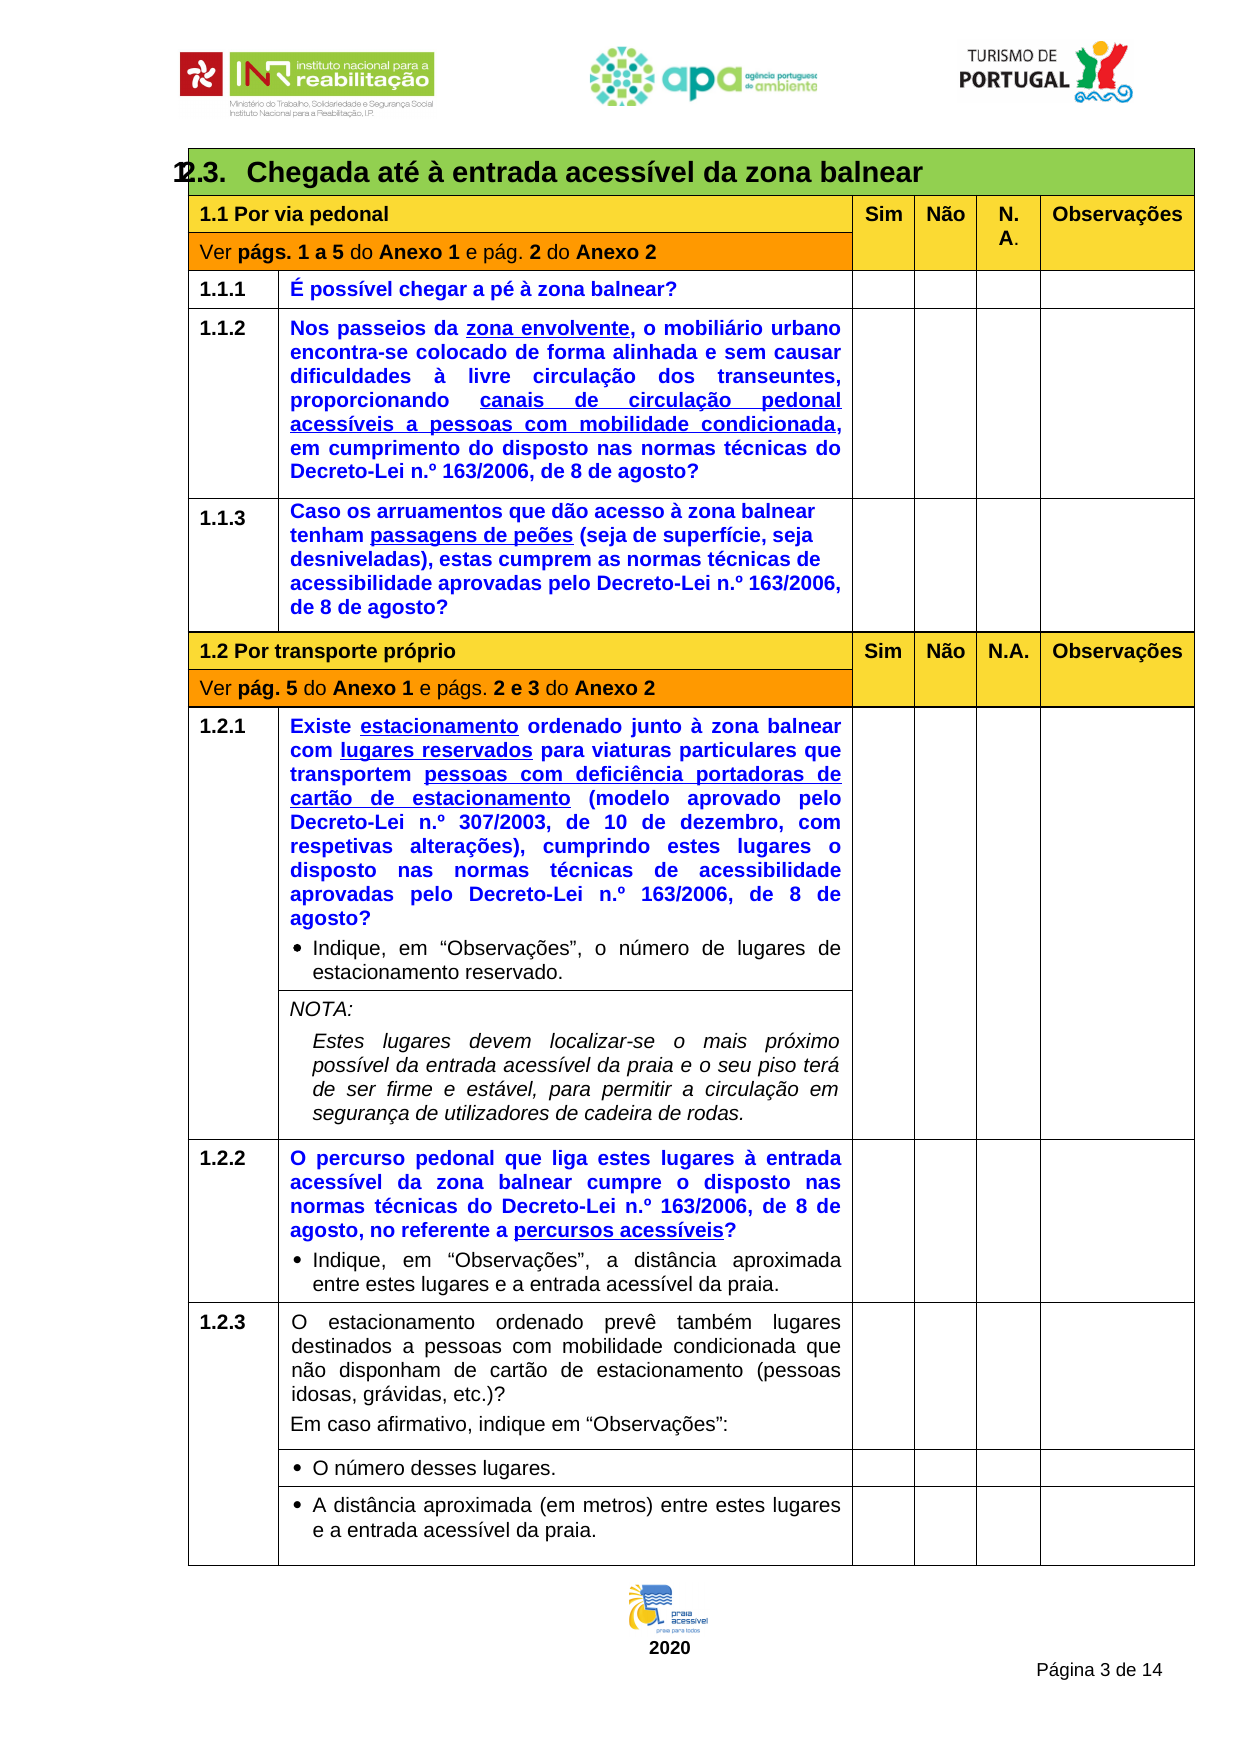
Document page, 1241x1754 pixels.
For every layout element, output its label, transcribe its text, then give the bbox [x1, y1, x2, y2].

table_cell [1041, 309, 1194, 498]
table_cell [853, 1140, 914, 1302]
table_cell 1.1.2 [189, 309, 278, 498]
table_cell Chegada até à entrada acessível da zona balnear [189, 149, 1194, 195]
table_cell [977, 1303, 1040, 1448]
picture [629, 1582, 711, 1637]
table_cell [853, 499, 914, 631]
table_cell N.A. [977, 633, 1040, 706]
table_cell 1.2.2 [189, 1140, 278, 1302]
table_cell [853, 1487, 914, 1565]
table_cell Ver pág. 5 do Anexo 1 e págs. 2 e 3 do Anexo 2 [189, 670, 852, 706]
table_cell Observações [1041, 196, 1194, 270]
table_cell [1041, 271, 1194, 308]
table_cell [1041, 708, 1194, 1139]
table_cell N.A. [977, 196, 1040, 270]
table_cell NOTA: Estes lugares devem localizar-se o mais próximo possível da entrada acessível da praia e o seu piso terá de ser firme e estável, para permitir a circulação em segurança de utilizadores de cadeira de rodas. [279, 991, 852, 1139]
table_cell [977, 309, 1040, 498]
table_cell [853, 1303, 914, 1448]
table_cell É possível chegar a pé à zona balnear? [279, 271, 852, 308]
table_cell [853, 1450, 914, 1486]
table_cell Existe estacionamento ordenado junto à zona balnear com lugares reservados para viaturas particulares que transportem pessoas com deficiência portadoras de cartão de estacionamento (modelo aprovado pelo Decreto-Lei n.º 307/2003, de 10 de dezembro, com respetivas alterações), cumprindo estes lugares o disposto nas normas técnicas de acessibilidade aprovadas pelo Decreto-Lei n.º 163/2006, de 8 de agosto? Indique, em “Observações”, o número de lugares de estacionamento reservado. [279, 708, 852, 990]
table_cell [853, 271, 914, 308]
table_cell [1041, 499, 1194, 631]
table_cell [977, 499, 1040, 631]
table_cell Observações [1041, 633, 1194, 706]
table_cell O estacionamento ordenado prevê também lugares destinados a pessoas com mobilidade condicionada que não disponham de cartão de estacionamento (pessoas idosas, grávidas, etc.)? Em caso afirmativo, indique em “Observações”: [279, 1303, 852, 1448]
table_cell Não [915, 633, 976, 706]
table_cell [977, 1450, 1040, 1486]
table_cell [977, 1487, 1040, 1565]
table_cell [915, 1140, 976, 1302]
table_cell [915, 271, 976, 308]
table_cell O número desses lugares. [279, 1450, 852, 1486]
table_cell 1.2.3 [189, 1303, 278, 1565]
table_cell 1.1.3 [189, 499, 278, 631]
table_cell [977, 271, 1040, 308]
table_cell [915, 708, 976, 1139]
picture [1104, 95, 1117, 102]
table_cell 1.1 Por via pedonal [189, 196, 852, 232]
table_cell Ver págs. 1 a 5 do Anexo 1 e pág. 2 do Anexo 2 [189, 233, 852, 270]
table_cell Caso os arruamentos que dão acesso à zona balnear tenham passagens de peões (seja de superfície, seja desniveladas), estas cumprem as normas técnicas de acessibilidade aprovadas pelo Decreto-Lei n.º 163/2006, de 8 de agosto? [279, 499, 852, 631]
table_cell 1.1.1 [189, 271, 278, 308]
table_cell 1.2.1 [189, 708, 278, 1139]
table_cell [915, 309, 976, 498]
table_cell [853, 708, 914, 1139]
table_cell A distância aproximada (em metros) entre estes lugares e a entrada acessível da praia. [279, 1487, 852, 1565]
table_cell [977, 1140, 1040, 1302]
picture [177, 49, 437, 119]
table_cell Sim [853, 633, 914, 706]
table_cell [977, 708, 1040, 1139]
table_cell [1041, 1487, 1194, 1565]
table_cell [915, 1450, 976, 1486]
picture [1084, 94, 1102, 102]
table_cell [1041, 1140, 1194, 1302]
table_cell O percurso pedonal que liga estes lugares à entrada acessível da zona balnear cumpre o disposto nas normas técnicas do Decreto-Lei n.º 163/2006, de 8 de agosto, no referente a percursos acessíveis? Indique, em “Observações”, a distância aproximada entre estes lugares e a entrada acessível da praia. [279, 1140, 852, 1302]
table_cell [853, 309, 914, 498]
table_cell [1041, 1450, 1194, 1486]
table_cell [1041, 1303, 1194, 1448]
table_cell [915, 1303, 976, 1448]
table_cell Não [915, 196, 976, 270]
table_cell [915, 1487, 976, 1565]
table_cell Nos passeios da zona envolvente, o mobiliário urbano encontra-se colocado de forma alinhada e sem causar dificuldades à livre circulação dos transeuntes, proporcionando canais de circulação pedonal acessíveis a pessoas com mobilidade condicionada, em cumprimento do disposto nas normas técnicas do Decreto-Lei n.º 163/2006, de 8 de agosto? [279, 309, 852, 498]
table_cell [915, 499, 976, 631]
table_cell 1.2 Por transporte próprio [189, 633, 852, 669]
picture [956, 39, 1134, 102]
table_cell Sim [853, 196, 914, 270]
